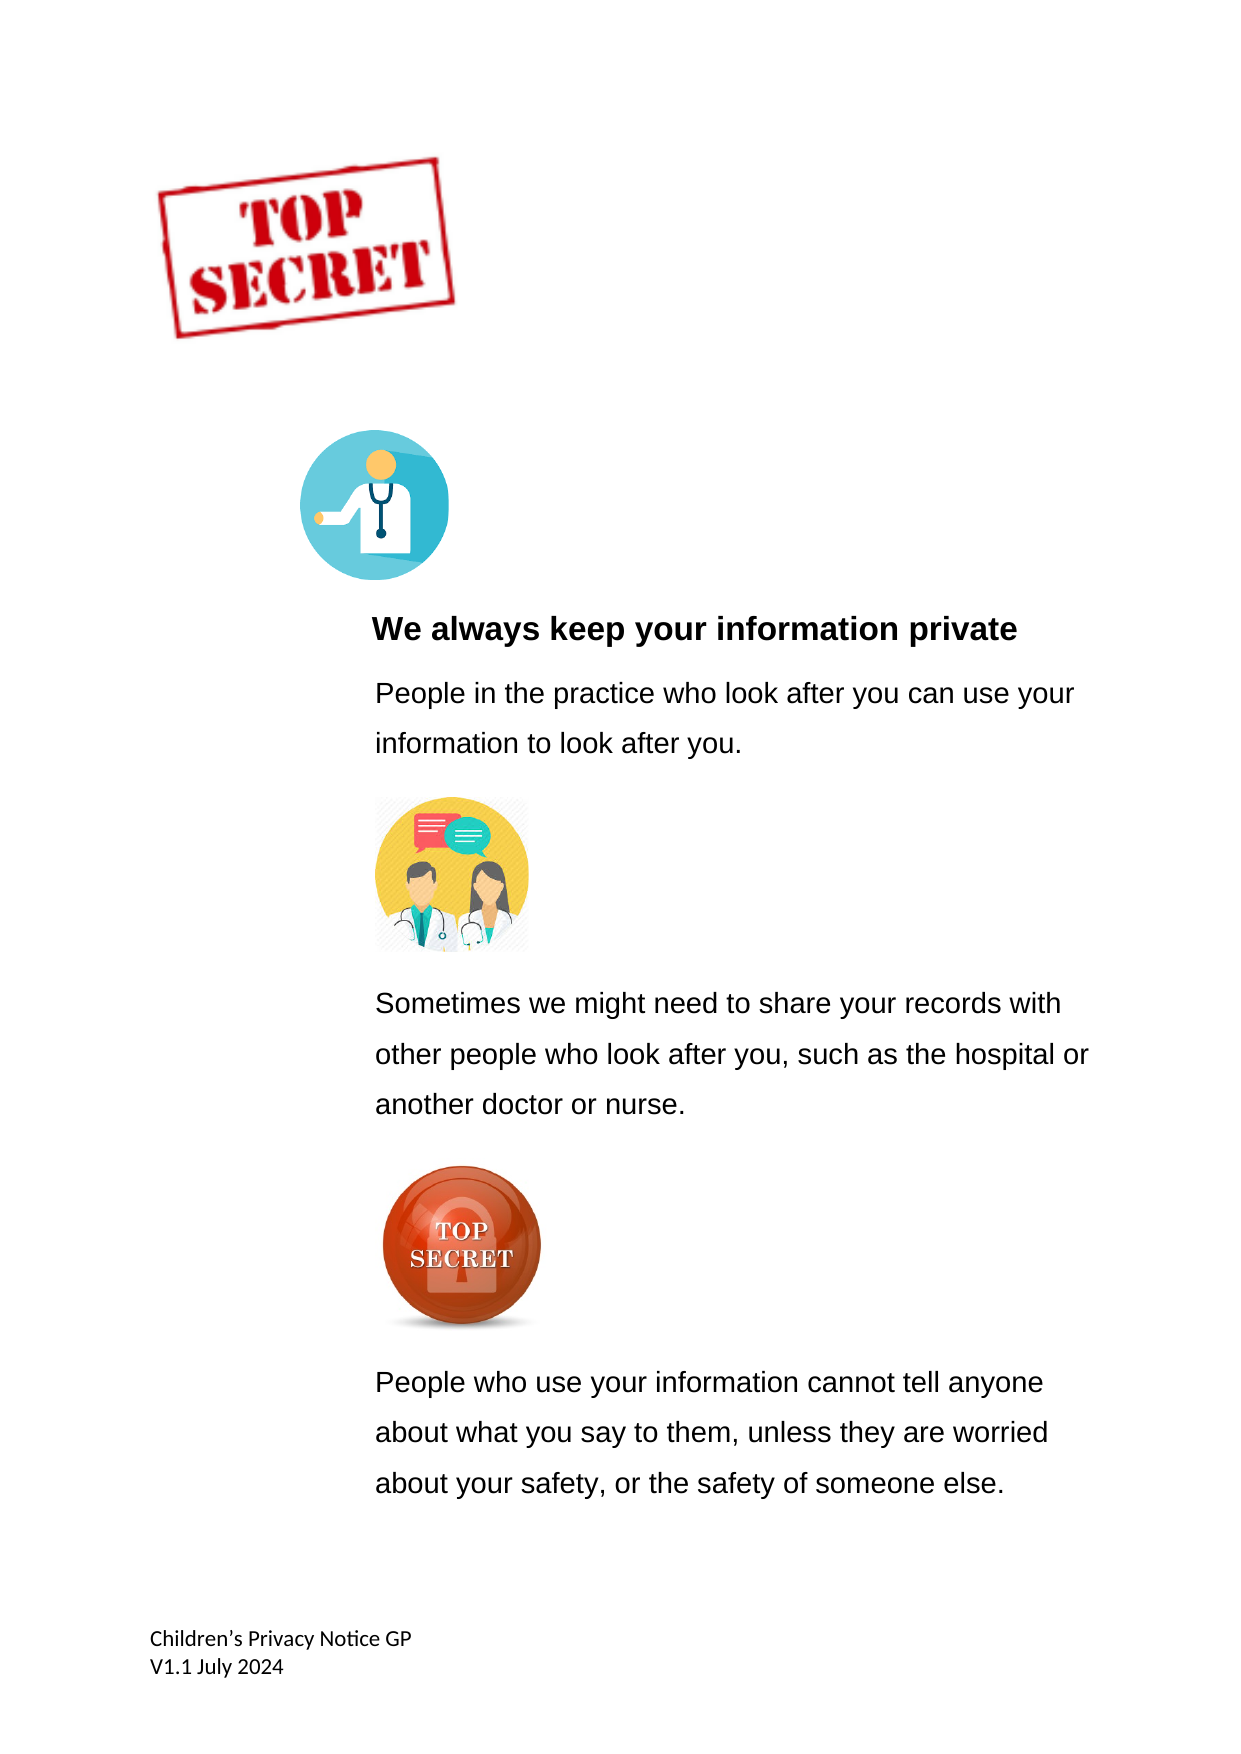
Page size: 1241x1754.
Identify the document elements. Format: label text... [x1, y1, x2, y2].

text People in the practice who look after you can use your information to look after you. [375, 676, 1090, 760]
text Sometimes we might need to share your records with other people who look after you, such as the hospital or another doctor or nurse. [375, 986, 1090, 1121]
text We always keep your information private [150, 609, 1090, 647]
picture [375, 1158, 548, 1331]
text People who use your information cannot tell anyone about what you say to them, unless they are worried about your safety, or the safety of someone else. [375, 1365, 1090, 1499]
picture [300, 430, 449, 580]
picture [375, 797, 529, 952]
